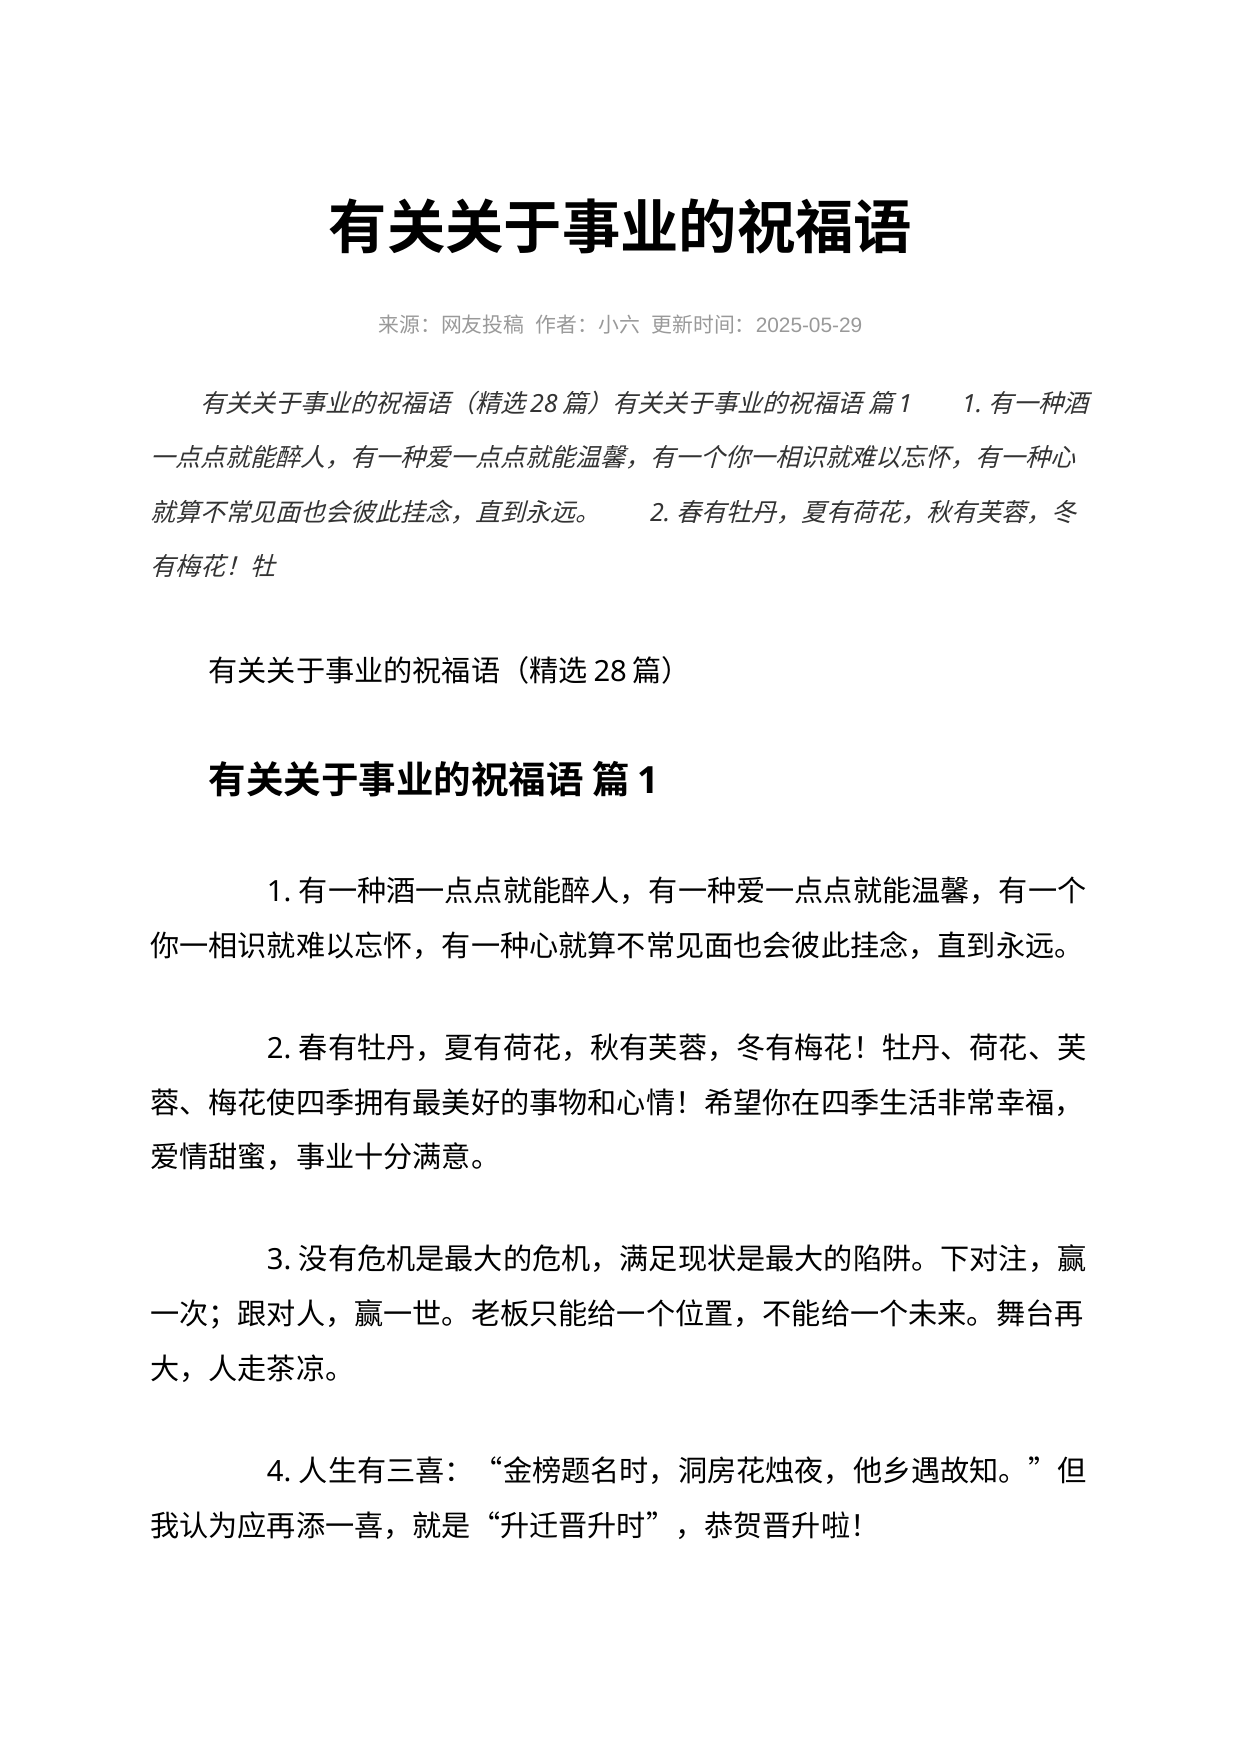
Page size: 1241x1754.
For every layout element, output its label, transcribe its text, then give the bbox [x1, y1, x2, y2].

text 1. 有一种酒一点点就能醉人，有一种爱一点点就能温馨，有一个你一相识就难以忘怀，有一种心就算不常见面也会彼此挂念，直到永远。 [150, 867, 1090, 965]
subtitle 有关关于事业的祝福语 [150, 181, 1090, 266]
text 有关关于事业的祝福语（精选28篇） [150, 648, 1090, 690]
text 3. 没有危机是最大的危机，满足现状是最大的陷阱。下对注，赢一次；跟对人，赢一世。老板只能给一个位置，不能给一个未来。舞台再大，人走茶凉。 [150, 1236, 1090, 1388]
text 有关关于事业的祝福语 篇1 [150, 750, 1090, 804]
text 有关关于事业的祝福语（精选28篇）有关关于事业的祝福语 篇1 1. 有一种酒一点点就能醉人，有一种爱一点点就能温馨，有一个你一相识就难以忘怀，有一种心就算不常见面也会彼此挂念，直到永远。 2. 春有牡丹，夏有荷花，秋有芙蓉，冬有梅花！牡 [150, 383, 1090, 583]
text 4. 人生有三喜：“金榜题名时，洞房花烛夜，他乡遇故知。”但我认为应再添一喜，就是“升迁晋升时”，恭贺晋升啦！ [150, 1447, 1090, 1545]
text 来源：网友投稿 作者：小六 更新时间：2025-05-29 [150, 313, 1090, 337]
text 2. 春有牡丹，夏有荷花，秋有芙蓉，冬有梅花！牡丹、荷花、芙蓉、梅花使四季拥有最美好的事物和心情！希望你在四季生活非常幸福，爱情甜蜜，事业十分满意。 [150, 1024, 1090, 1176]
